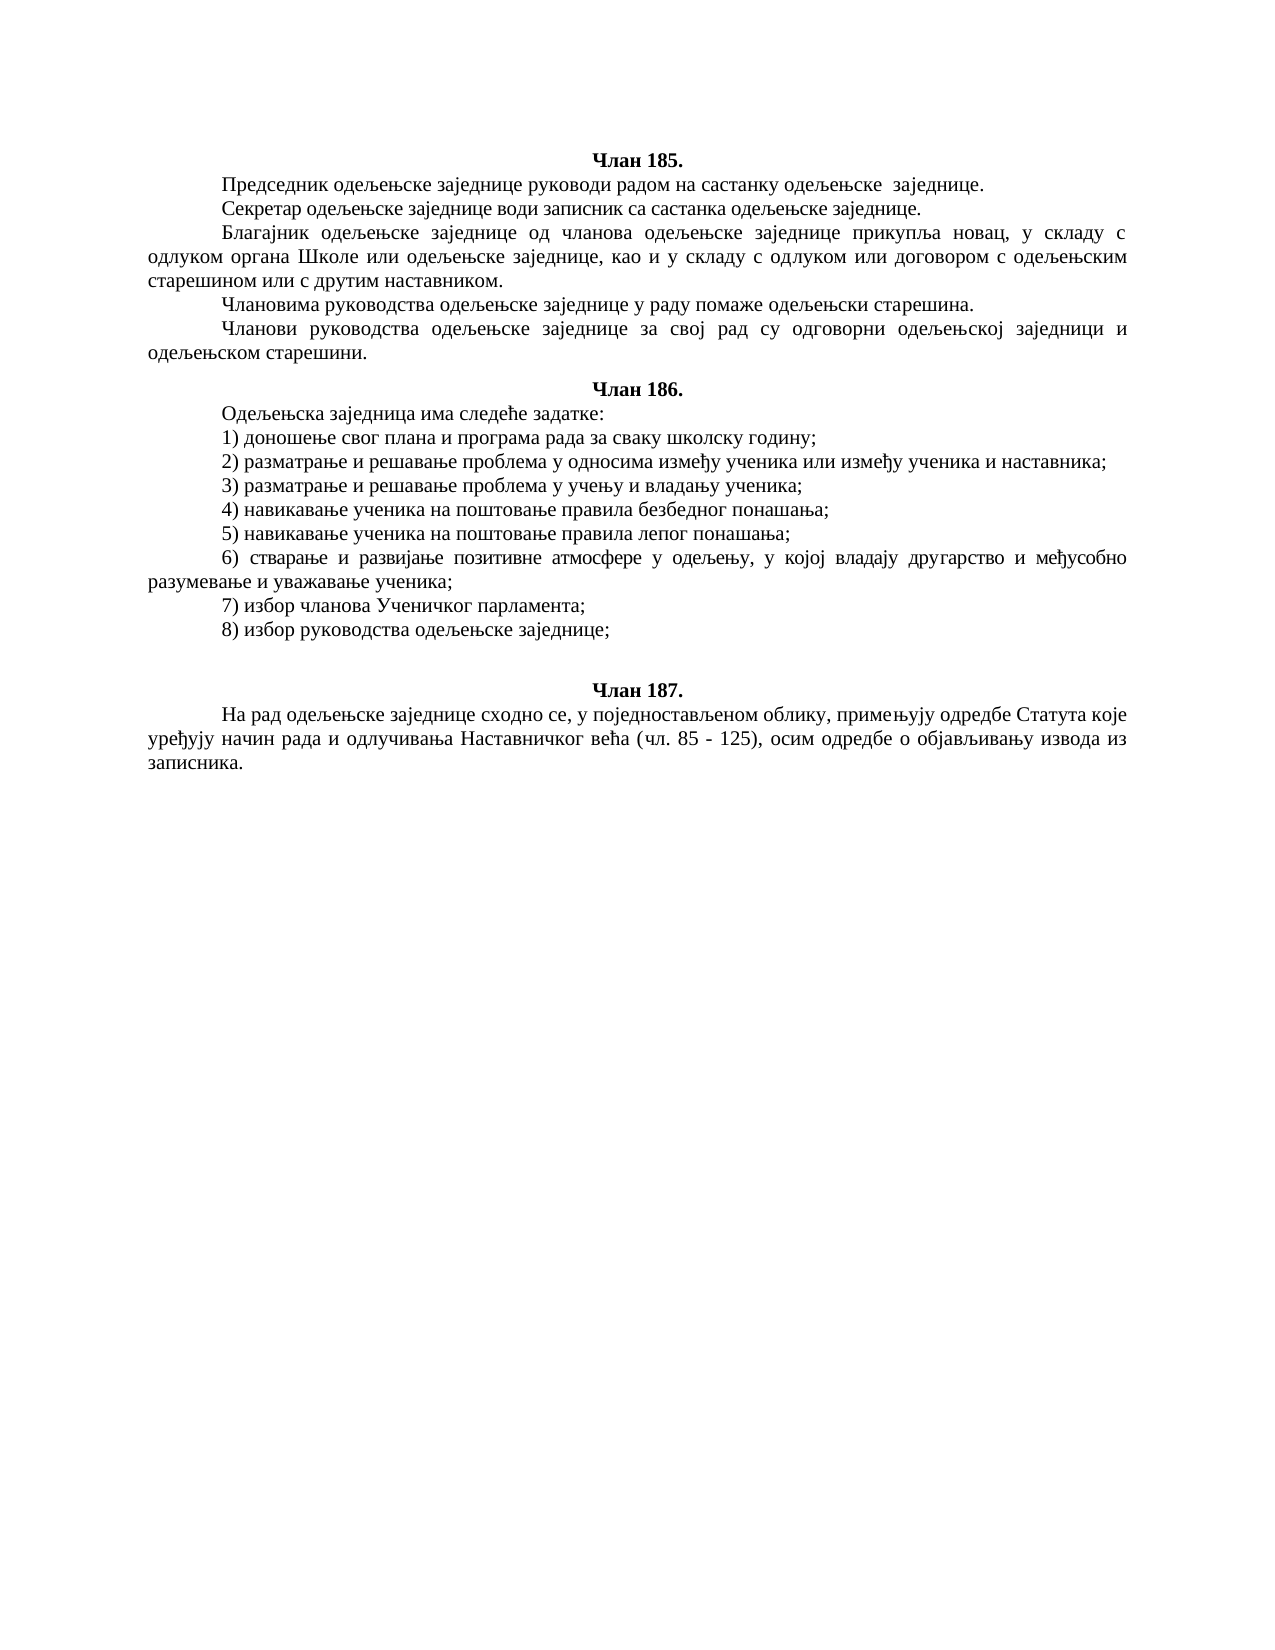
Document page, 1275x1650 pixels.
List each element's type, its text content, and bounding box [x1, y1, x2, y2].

text 2) разматрање и решавање проблема у односима између ученика или између ученика и наставника; [148, 449, 1127, 473]
text Одељењска заједница има следеће задатке: [148, 401, 1127, 425]
text 4) навикавање ученика на поштовање правила безбедног понашања; [148, 497, 1127, 521]
text 1) доношење свог плана и програма рада за сваку школску годину; [148, 425, 1127, 449]
text Члан 185. [148, 148, 1127, 172]
text 5) навикавање ученика на поштовање правила лепог понашања; [148, 521, 1127, 545]
text Благајник одељењске заједнице од чланова одељењске заједнице прикупља новац, у складу с одлуком органа Школе или одељењске заједнице, као и у складу с одлуком или договором с одељењским старешином или с друтим наставником. [148, 220, 1127, 292]
text Члан 186. [148, 377, 1127, 401]
text На рад одељењске заједнице сходно се, у поједностављеном облику, примењују одредбе Статута које уређују начин рада и одлучивања Наставничког већа (чл. 85 - 125), осим одредбе о објављивању извода из записника. [148, 702, 1127, 774]
text Председник одељењске заједнице руководи радом на састанку одељењске заједнице. [148, 172, 1127, 196]
text 6) стварање и развијање позитивне атмосфере у одељењу, у којој владају другарство и међусобно разумевање и уважавање ученика; [148, 545, 1127, 593]
text 8) избор руководства одељењске заједнице; [148, 617, 1127, 641]
text Члановима руководства одељењске заједнице у раду помаже одељењски старешина. [148, 292, 1127, 316]
text 3) разматрање и решавање проблема у учењу и владању ученика; [148, 473, 1127, 497]
text 7) избор чланова Ученичког парламента; [148, 593, 1127, 617]
text Секретар одељењске заједнице води записник са састанка одељењске заједнице. [148, 196, 1127, 220]
text Чланови руководства одељењске заједнице за свој рад су одговорни одељењској заједници и одељењском старешини. [148, 316, 1127, 364]
text Члан 187. [148, 678, 1127, 702]
